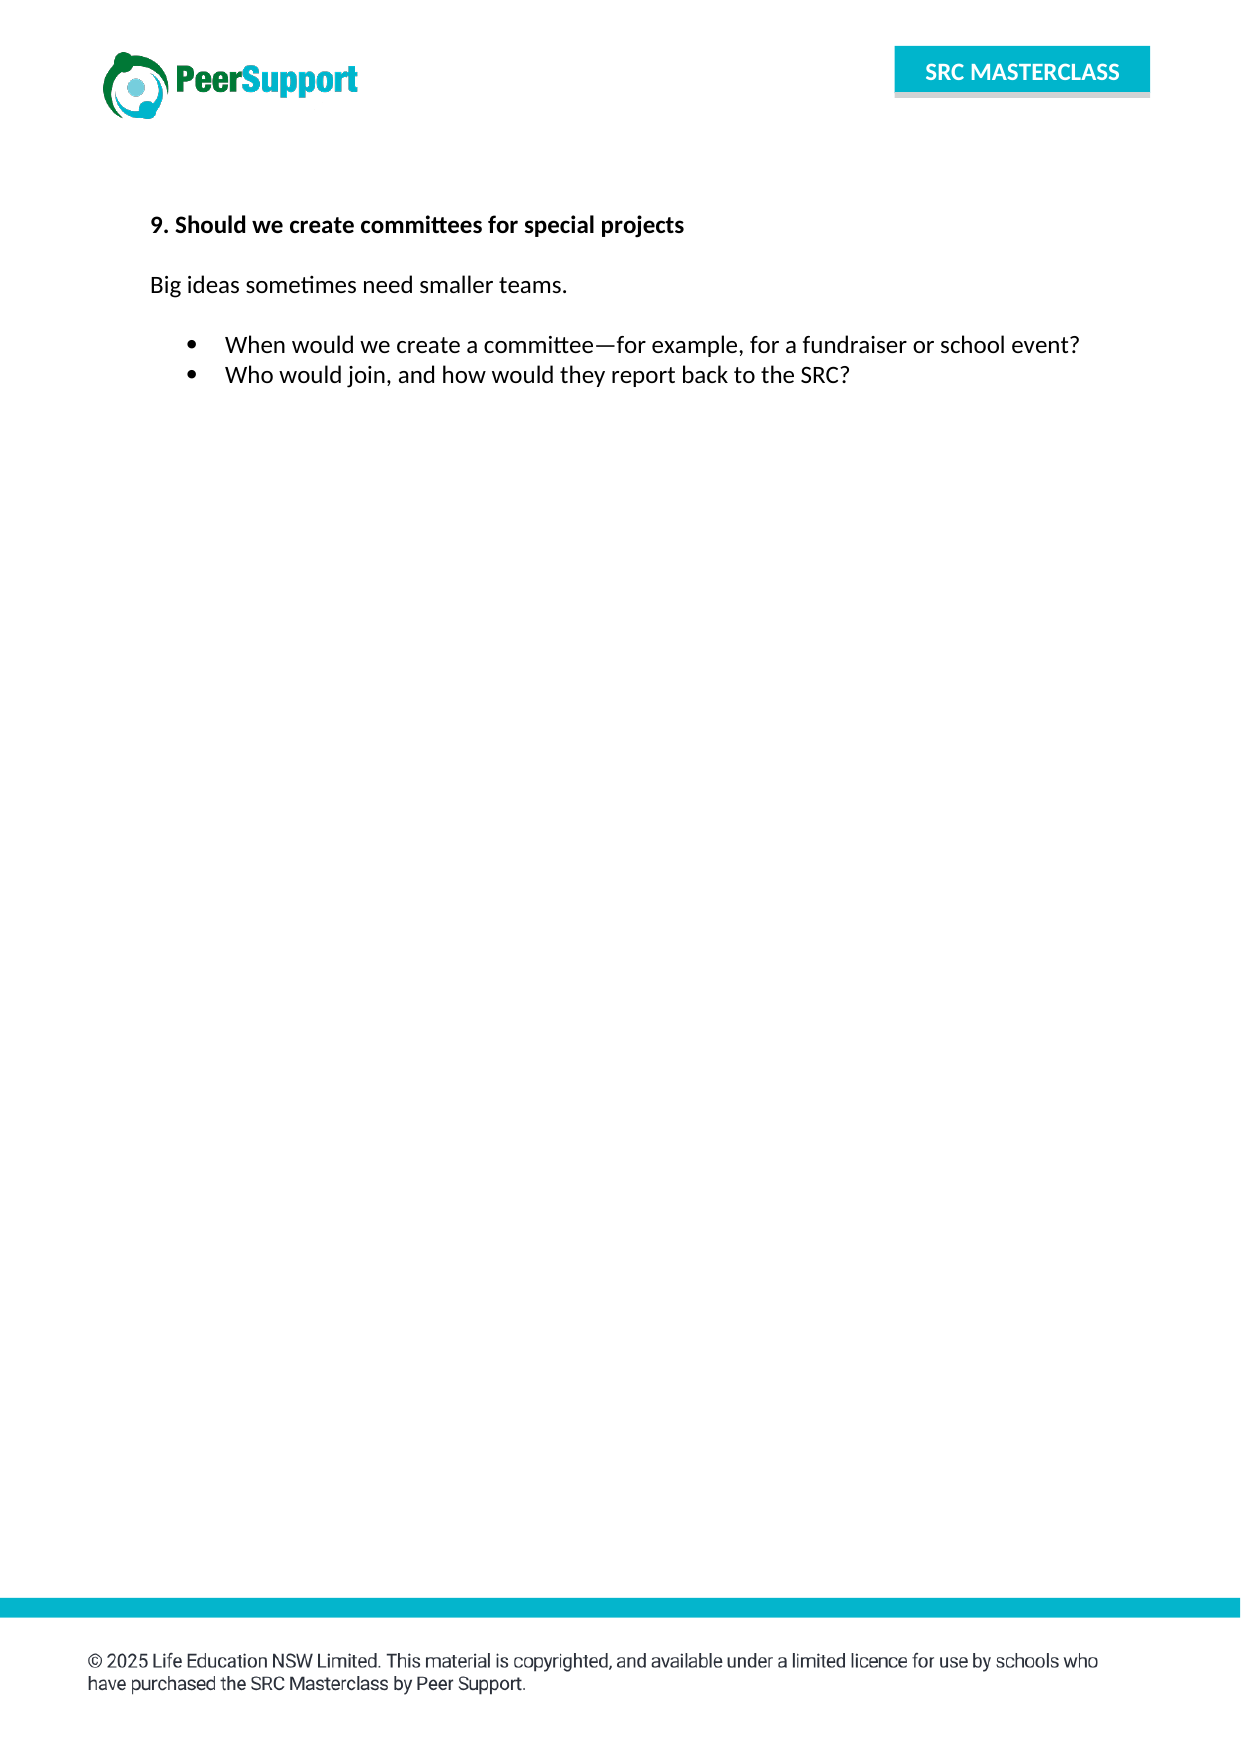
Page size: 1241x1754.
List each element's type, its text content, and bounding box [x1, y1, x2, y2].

picture [103, 52, 358, 119]
text 9. Should we create committees for special projects [150, 210, 1090, 240]
list Who would join, and how would they report back to the SRC? [187, 359, 1090, 390]
picture [0, 1587, 1241, 1708]
text Big ideas sometimes need smaller teams. [150, 269, 1090, 300]
list When would we create a committee—for example, for a fundraiser or school event? [187, 329, 1090, 359]
